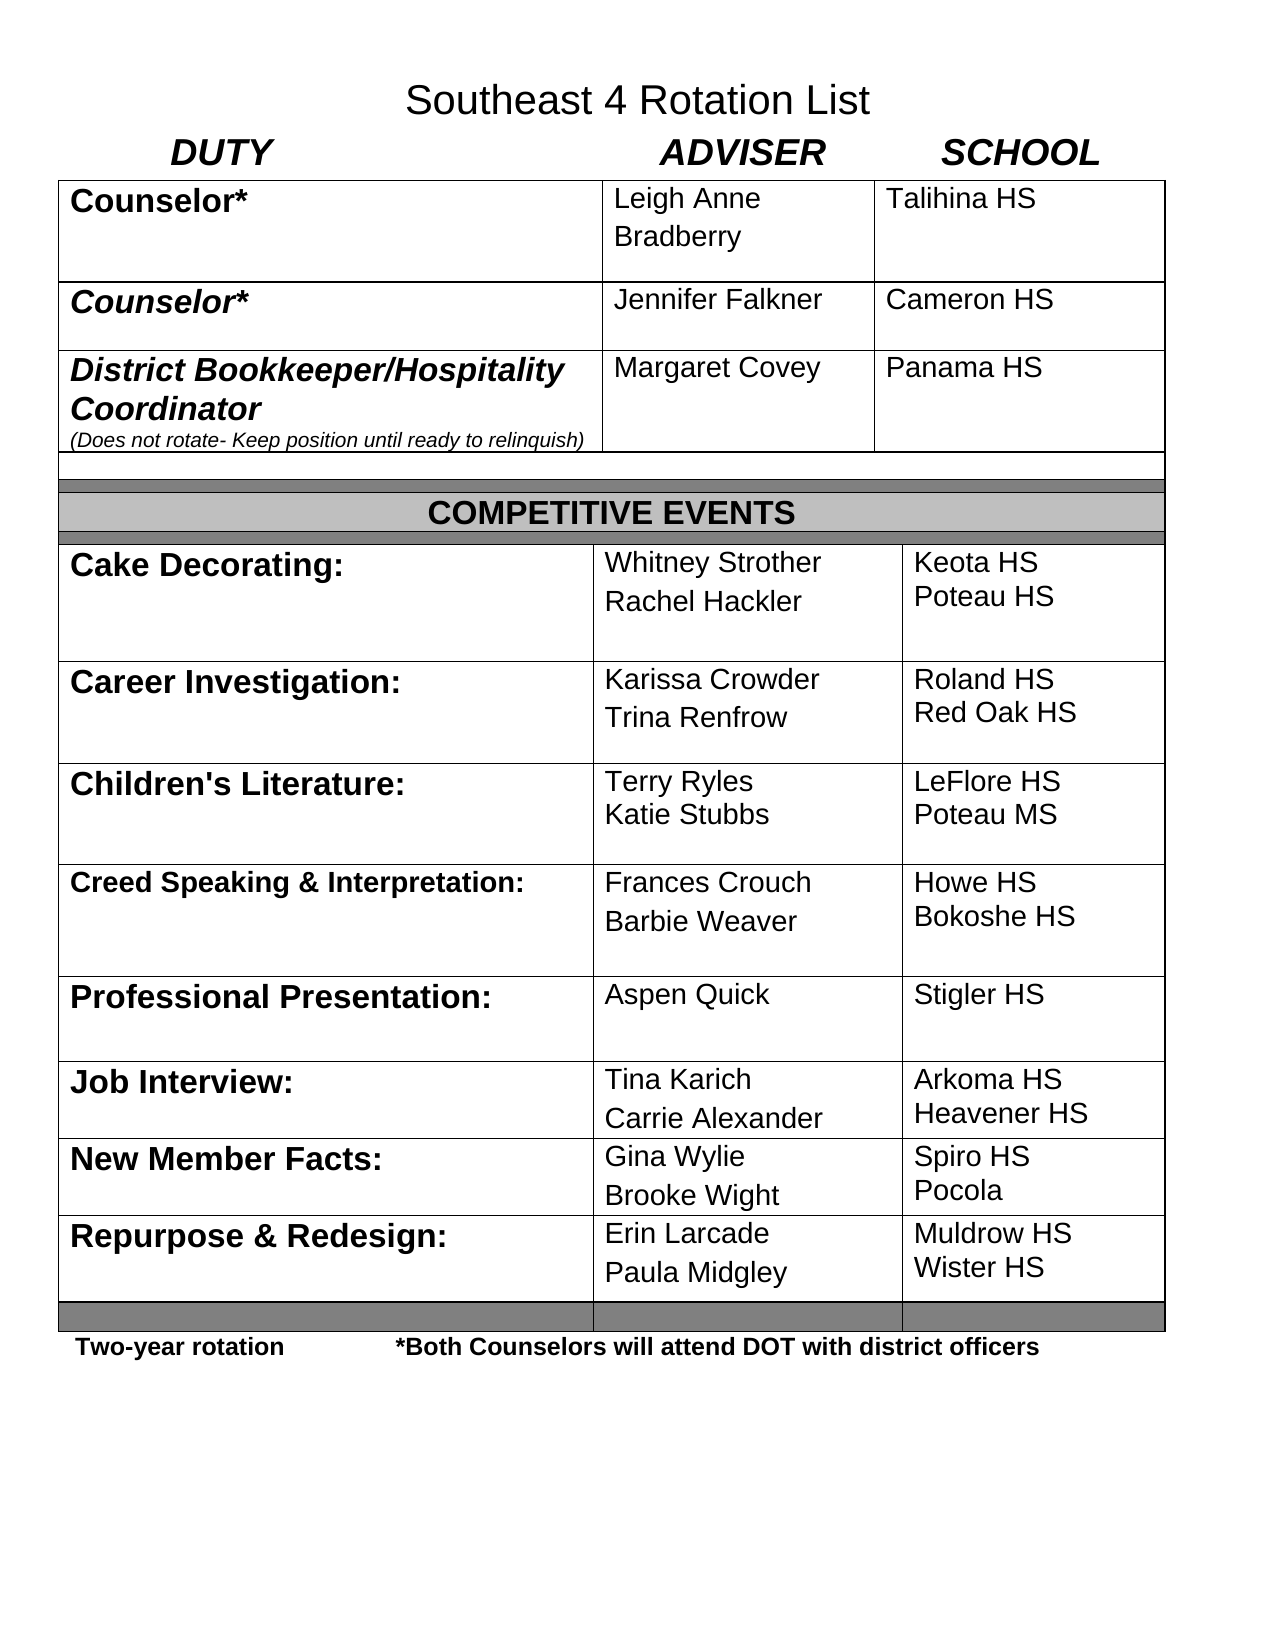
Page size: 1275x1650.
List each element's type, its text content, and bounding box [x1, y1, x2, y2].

table_cell Panama HS [875, 351, 1164, 451]
table_cell Arkoma HS Heavener HS [903, 1062, 1164, 1138]
table_header Talihina HS [875, 181, 1164, 281]
table_cell Erin Larcade Paula Midgley [594, 1216, 902, 1301]
table_cell Gina Wylie Brooke Wight [594, 1139, 902, 1215]
table_cell Cake Decorating: [59, 545, 593, 661]
table_cell Counselor* [59, 283, 602, 349]
table_cell COMPETITIVE EVENTS [59, 493, 1164, 531]
table_cell [59, 480, 1164, 492]
table_cell [59, 532, 1164, 544]
text Southeast 4 Rotation List [75, 75, 1200, 123]
table_cell [594, 1303, 902, 1331]
table_cell District Bookkeeper/Hospitality Coordinator (Does not rotate- Keep position until ready to relinquish) [59, 351, 602, 451]
table_cell Creed Speaking & Interpretation: [59, 865, 593, 976]
table_cell Stigler HS [903, 977, 1164, 1061]
table_cell Job Interview: [59, 1062, 593, 1138]
table_cell New Member Facts: [59, 1139, 593, 1215]
table_cell [59, 453, 1164, 479]
table_cell LeFlore HS Poteau MS [903, 764, 1164, 864]
table_cell Keota HS Poteau HS [903, 545, 1164, 661]
table_cell Tina Karich Carrie Alexander [594, 1062, 902, 1138]
table_cell Margaret Covey [603, 351, 874, 451]
table_cell Children's Literature: [59, 764, 593, 864]
table_cell Repurpose & Redesign: [59, 1216, 593, 1301]
table_cell Spiro HS Pocola [903, 1139, 1164, 1215]
table_cell Aspen Quick [594, 977, 902, 1061]
table_cell Cameron HS [875, 283, 1164, 349]
table_cell Terry Ryles Katie Stubbs [594, 764, 902, 864]
table_cell Karissa Crowder Trina Renfrow [594, 662, 902, 763]
table_cell Professional Presentation: [59, 977, 593, 1061]
table_cell Roland HS Red Oak HS [903, 662, 1164, 763]
table_cell Career Investigation: [59, 662, 593, 763]
table_cell [903, 1303, 1164, 1331]
text Two-year rotation *Both Counselors will attend DOT with district officers [75, 1332, 1200, 1361]
table_cell Frances Crouch Barbie Weaver [594, 865, 902, 976]
table_header Leigh Anne Bradberry [603, 181, 874, 281]
table_cell [59, 1303, 593, 1331]
table_header Counselor* [59, 181, 602, 281]
table_cell Muldrow HS Wister HS [903, 1216, 1164, 1301]
text DUTY ADVISER SCHOOL [75, 130, 1200, 173]
table_cell Howe HS Bokoshe HS [903, 865, 1164, 976]
table_cell Jennifer Falkner [603, 283, 874, 349]
table_cell Whitney Strother Rachel Hackler [594, 545, 902, 661]
